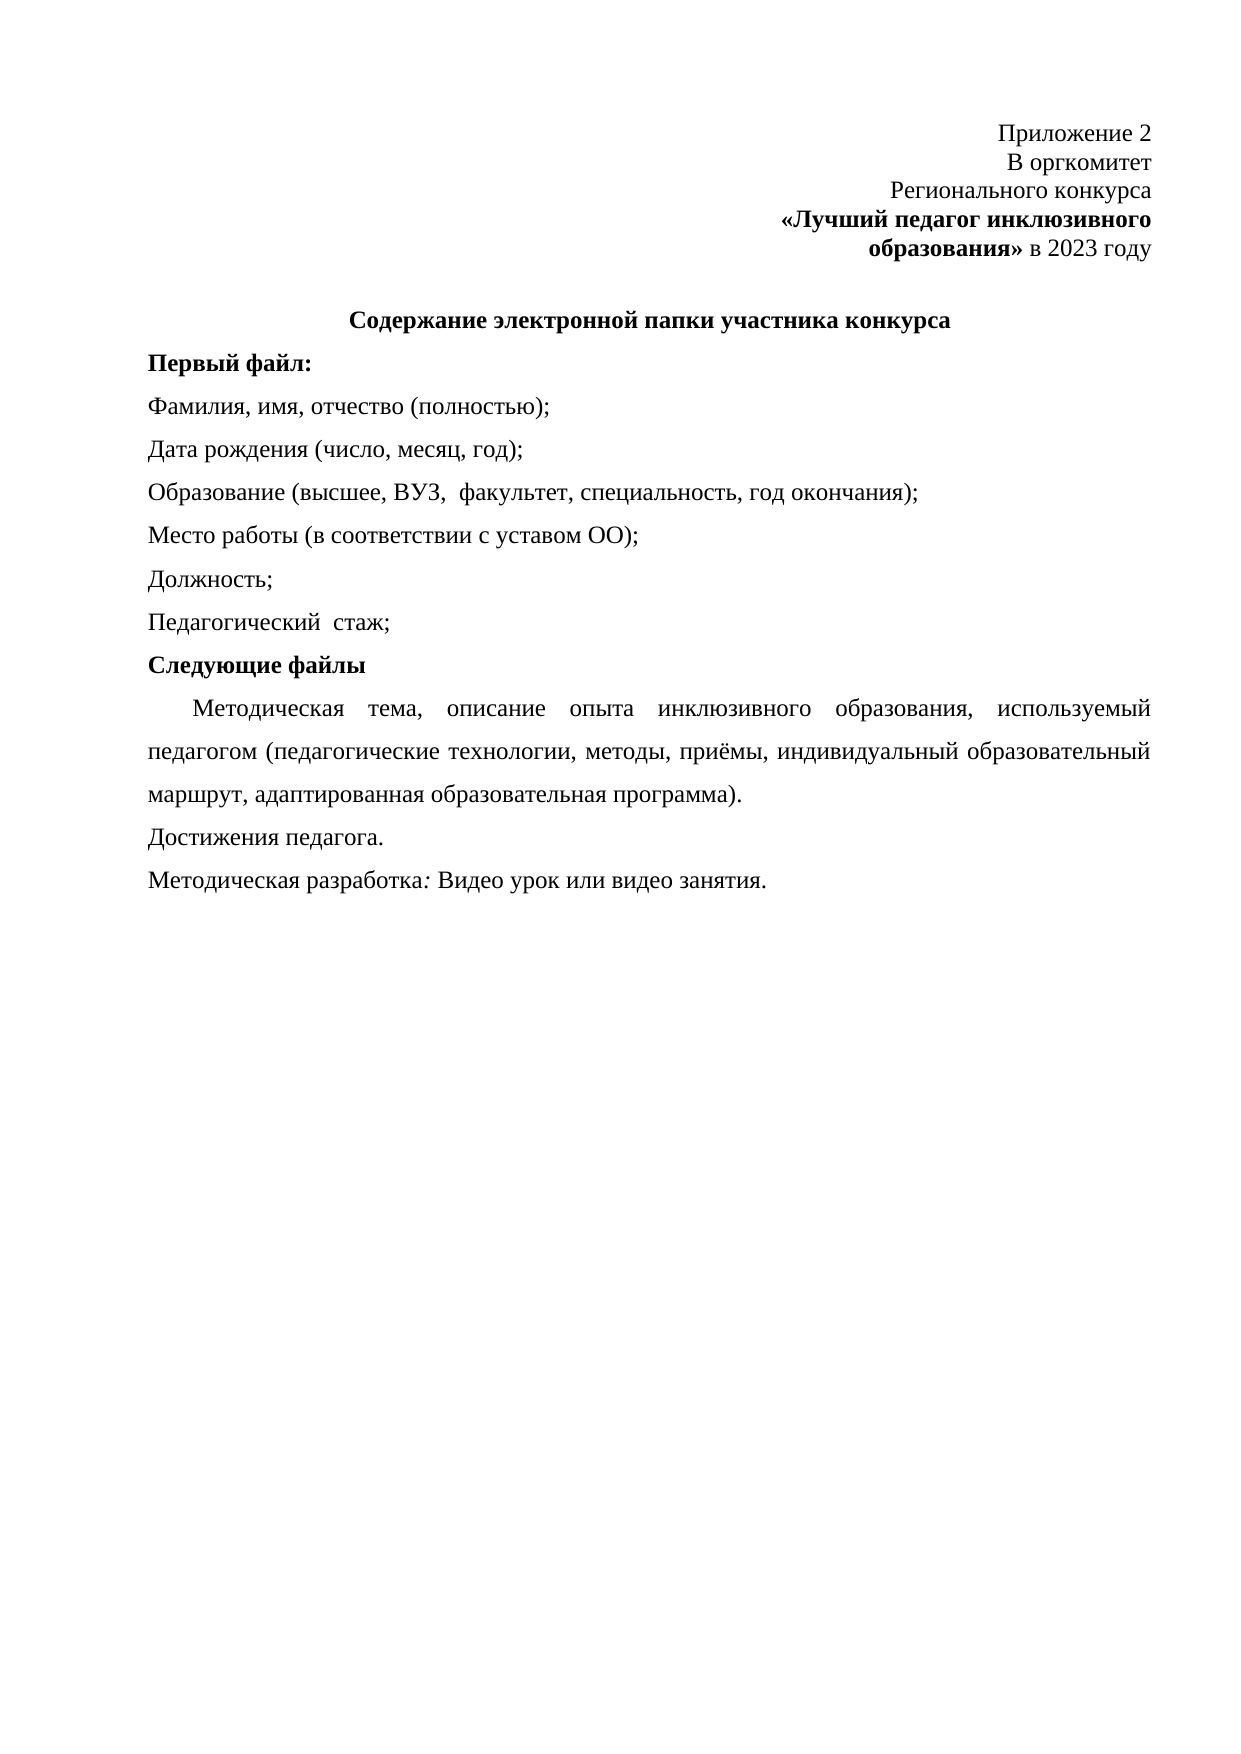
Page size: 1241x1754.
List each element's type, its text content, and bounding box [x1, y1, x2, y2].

list Следующие файлы [148, 650, 1152, 679]
list Дата рождения (число, месяц, год); [148, 434, 1152, 463]
text Методическая разработка: Видео урок или видео занятия. [148, 866, 1152, 894]
list Место работы (в соответствии с уставом ОО); [148, 521, 1152, 549]
text Методическая тема, описание опыта инклюзивного образования, используемый педагогом (педагогические технологии, методы, приёмы, индивидуальный образовательный маршрут, адаптированная образовательная программа). [148, 693, 1152, 808]
text Достижения педагога. [148, 822, 1152, 851]
list Фамилия, имя, отчество (полностью); [148, 391, 1152, 420]
text Приложение 2 [148, 118, 1152, 147]
text Содержание электронной папки участника конкурса [148, 305, 1152, 334]
text «Лучший педагог инклюзивного образования» в 2023 году [620, 204, 1152, 262]
text В оргкомитет [620, 147, 1152, 176]
list Педагогический стаж; [148, 607, 1152, 636]
text Регионального конкурса [620, 176, 1152, 204]
list Должность; [148, 564, 1152, 592]
list Образование (высшее, ВУЗ, факультет, специальность, год окончания); [148, 477, 1152, 506]
list Первый файл: [148, 348, 1152, 377]
